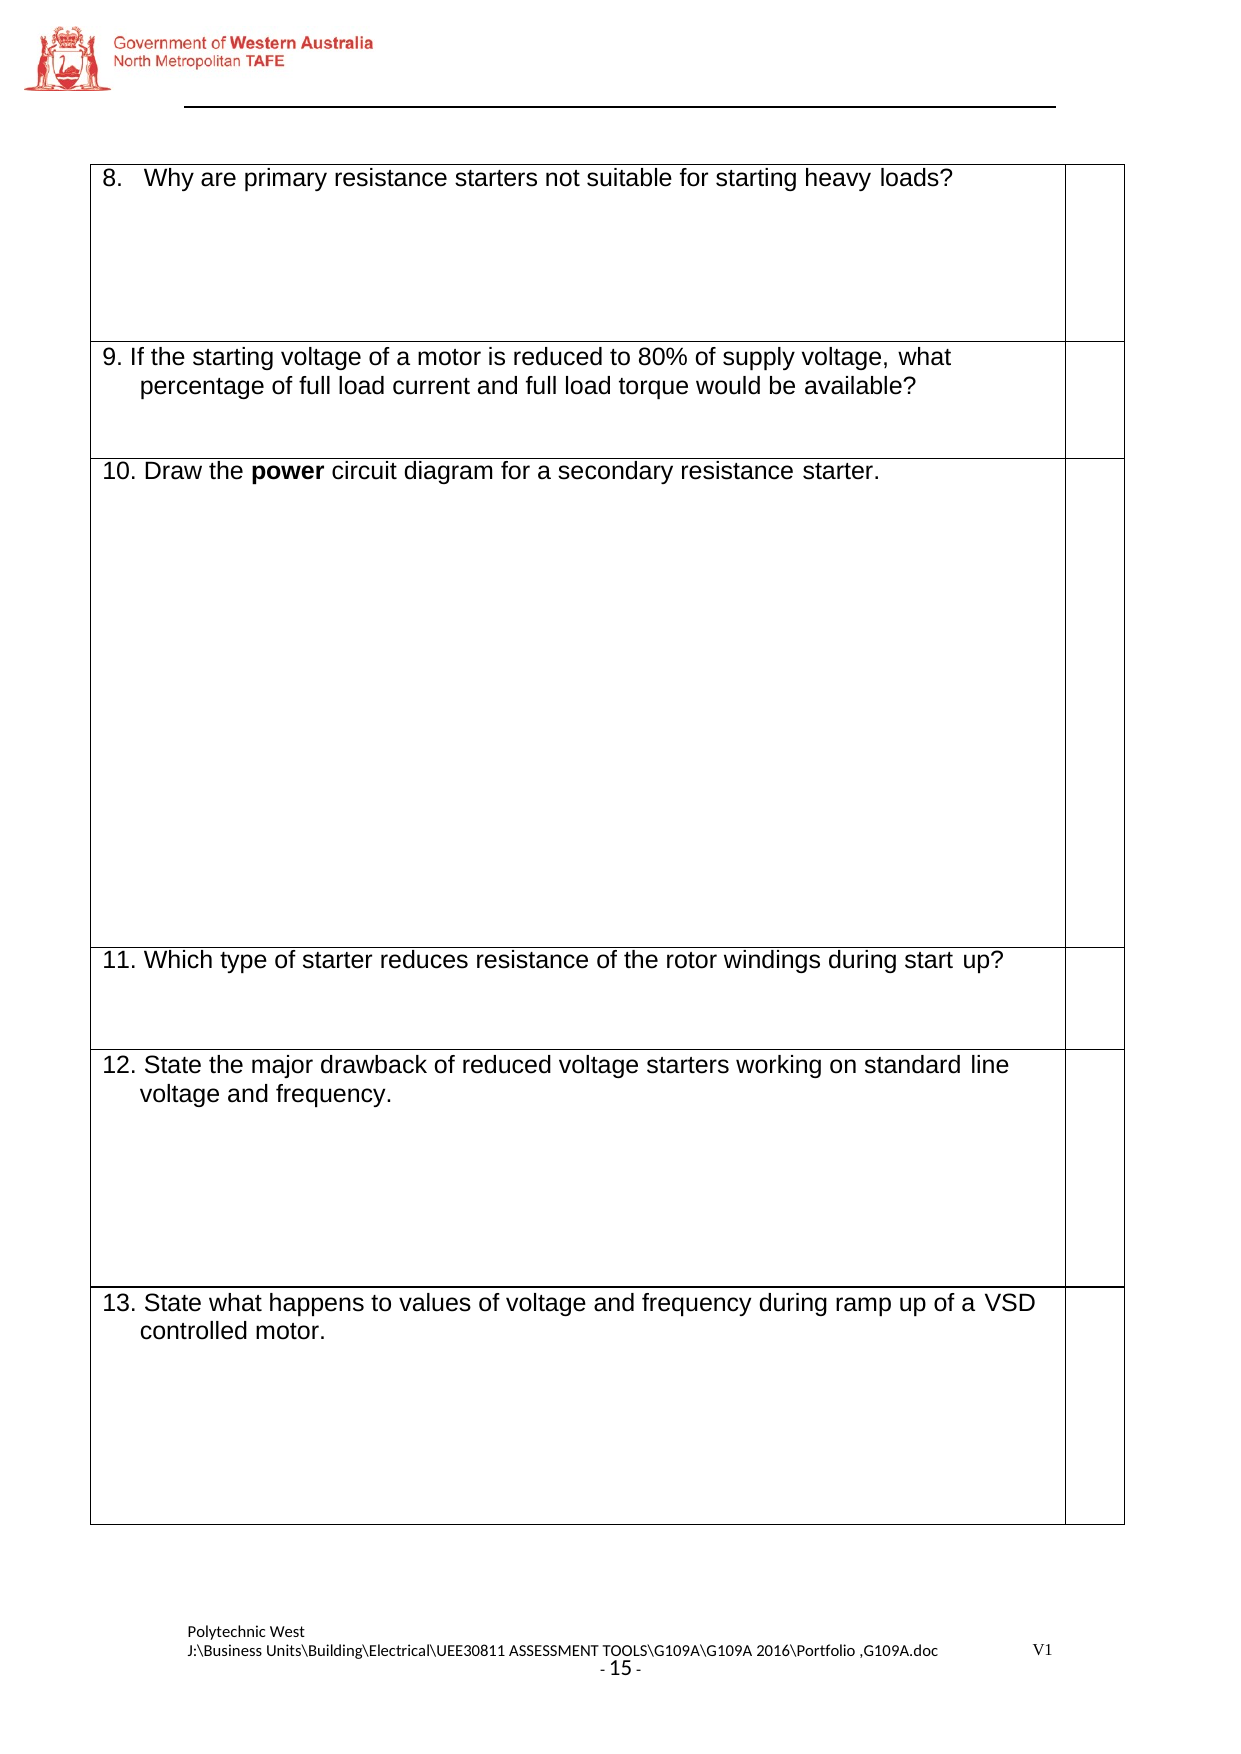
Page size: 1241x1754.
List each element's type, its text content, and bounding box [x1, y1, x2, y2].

table_cell 11. Which type of starter reduces resistance of the rotor windings during start up? [91, 948, 1065, 1049]
table_cell 10. Draw the power circuit diagram for a secondary resistance starter. [91, 459, 1065, 947]
table_cell [1066, 948, 1124, 1049]
table_cell 9. If the starting voltage of a motor is reduced to 80% of supply voltage, what percentage of full load current and full load torque would be available? [91, 342, 1065, 458]
table_header 8. Why are primary resistance starters not suitable for starting heavy loads? [91, 165, 1065, 341]
table_cell 13. State what happens to values of voltage and frequency during ramp up of a VSD controlled motor. [91, 1288, 1065, 1523]
table_cell [1066, 342, 1124, 458]
picture [24, 26, 377, 91]
table_cell [1066, 1050, 1124, 1286]
table_cell [1066, 1288, 1124, 1523]
table_header [1066, 165, 1124, 341]
table_cell 12. State the major drawback of reduced voltage starters working on standard line voltage and frequency. [91, 1050, 1065, 1286]
table_cell [1066, 459, 1124, 947]
